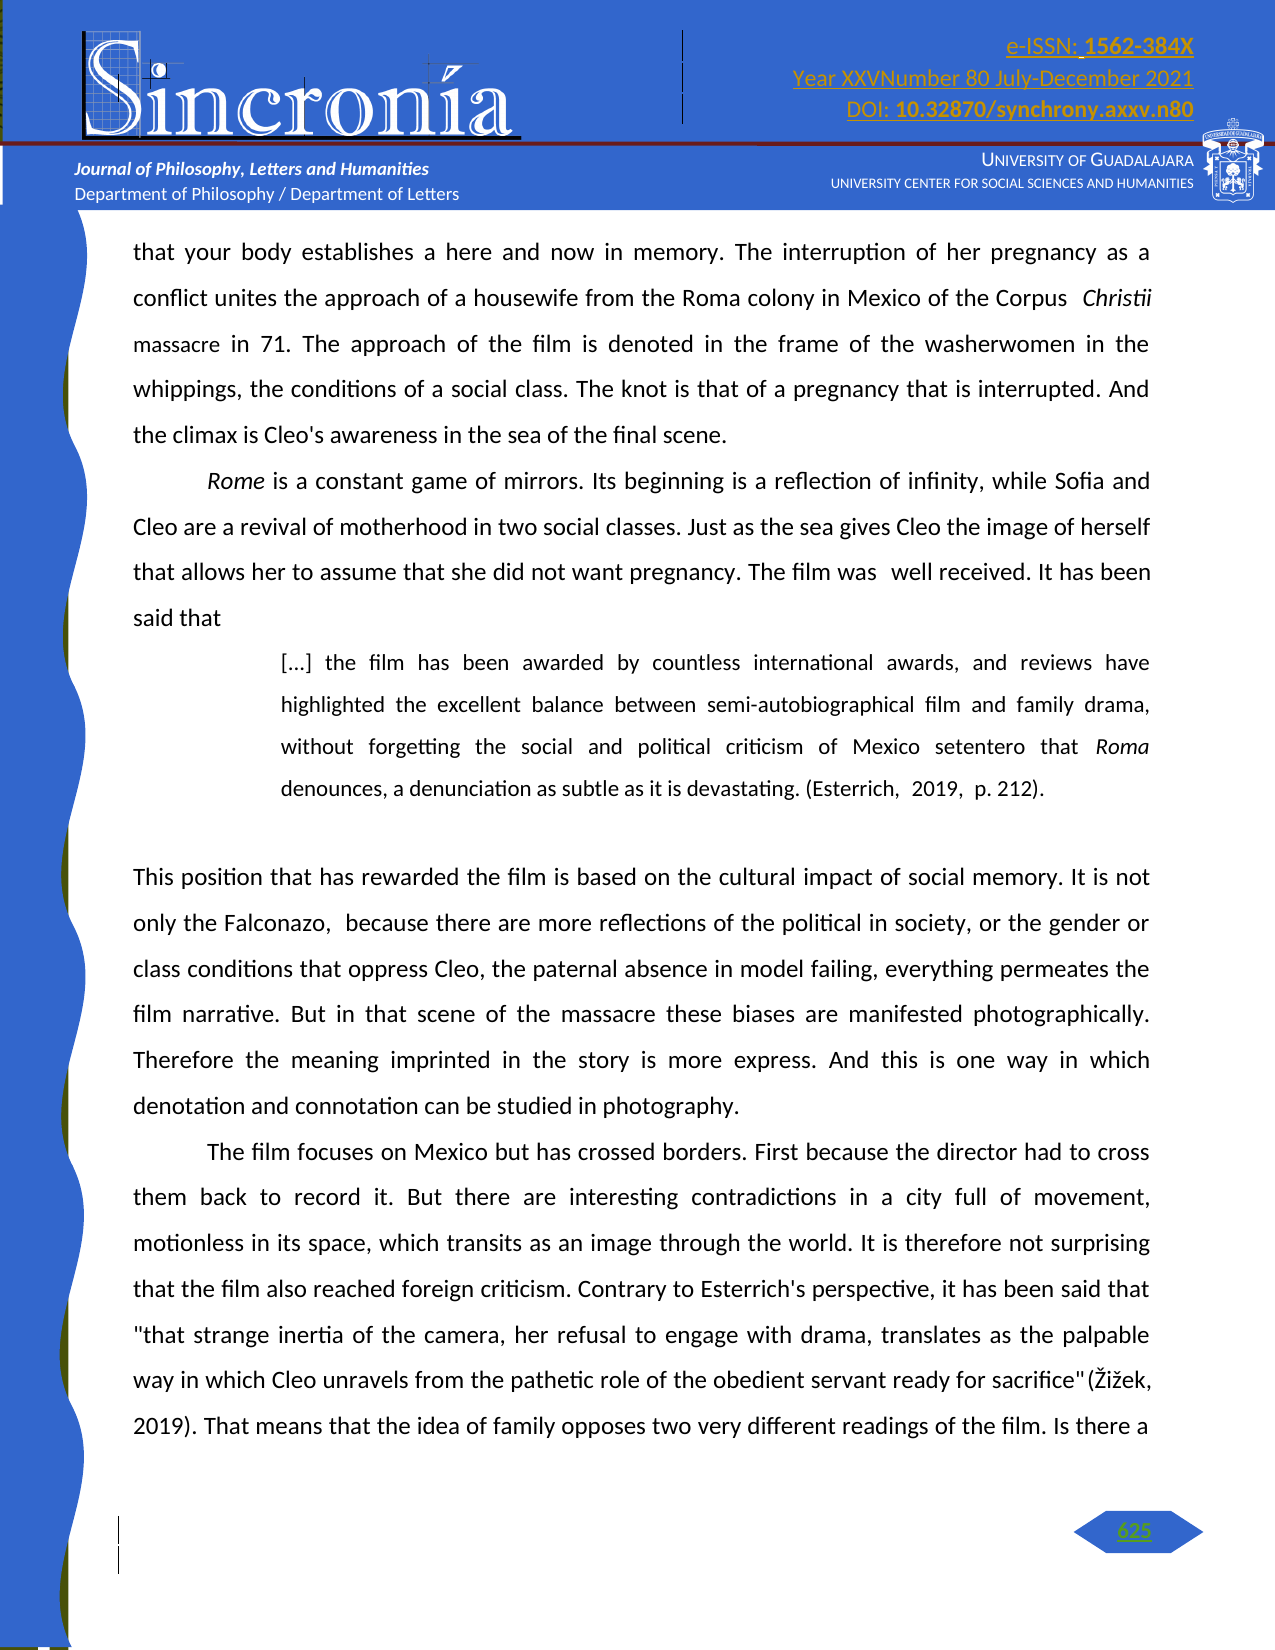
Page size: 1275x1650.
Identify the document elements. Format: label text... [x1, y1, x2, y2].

picture [1202, 118, 1264, 203]
picture [81, 22, 522, 171]
text This position that has rewarded the film is based on the cultural impact of social memory. It is not only the Falconazo, because there are more reflections of the political in society, or the gender or class conditions that oppress Cleo, the paternal absence in model failing, everything permeates the film narrative. But in that scene of the massacre these biases are manifested photographically. Therefore the meaning imprinted in the story is more express. And this is one way in which denotation and connotation can be studied in photography. [133, 861, 1152, 1121]
text [...] the film has been awarded by countless international awards, and reviews have highlighted the excellent balance between semi-autobiographical film and family drama, without forgetting the social and political criticism of Mexico setentero that Roma denounces, a denunciation as subtle as it is devastating. (Esterrich, 2019, p. 212). [281, 648, 1152, 802]
text Rome is a constant game of mirrors. Its beginning is a reflection of infinity, while Sofia and Cleo are a revival of motherhood in two social classes. Just as the sea gives Cleo the image of herself that allows her to assume that she did not want pregnancy. The film was well received. It has been said that [133, 465, 1152, 633]
